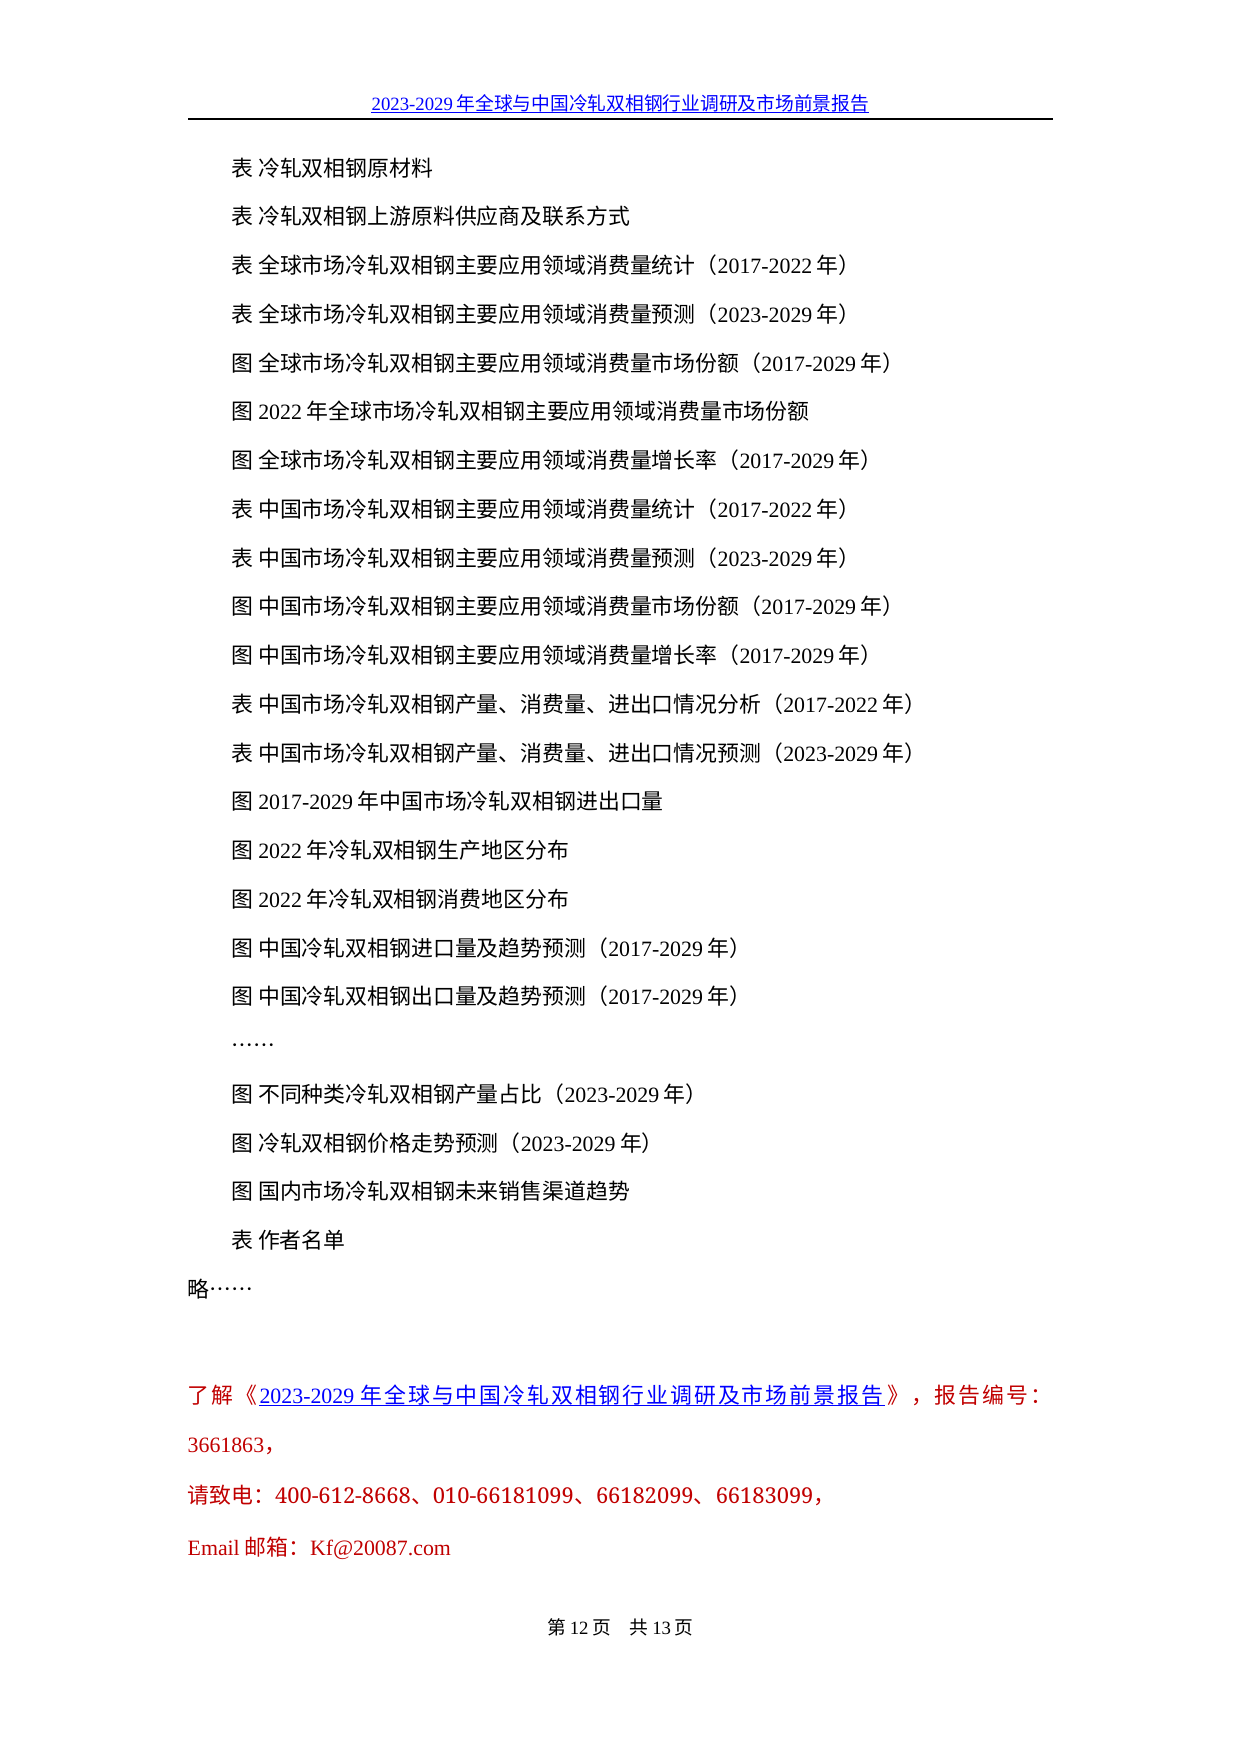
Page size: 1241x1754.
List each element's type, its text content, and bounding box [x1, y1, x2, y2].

text Email邮箱：Kf@20087.com [187, 1530, 1053, 1562]
text 了解《2023-2029年全球与中国冷轧双相钢行业调研及市场前景报告》，报告编号：3661863， [187, 1378, 1053, 1459]
text 请致电：400-612-8668、010-66181099、66182099、66183099， [187, 1478, 1053, 1511]
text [187, 150, 1053, 1304]
